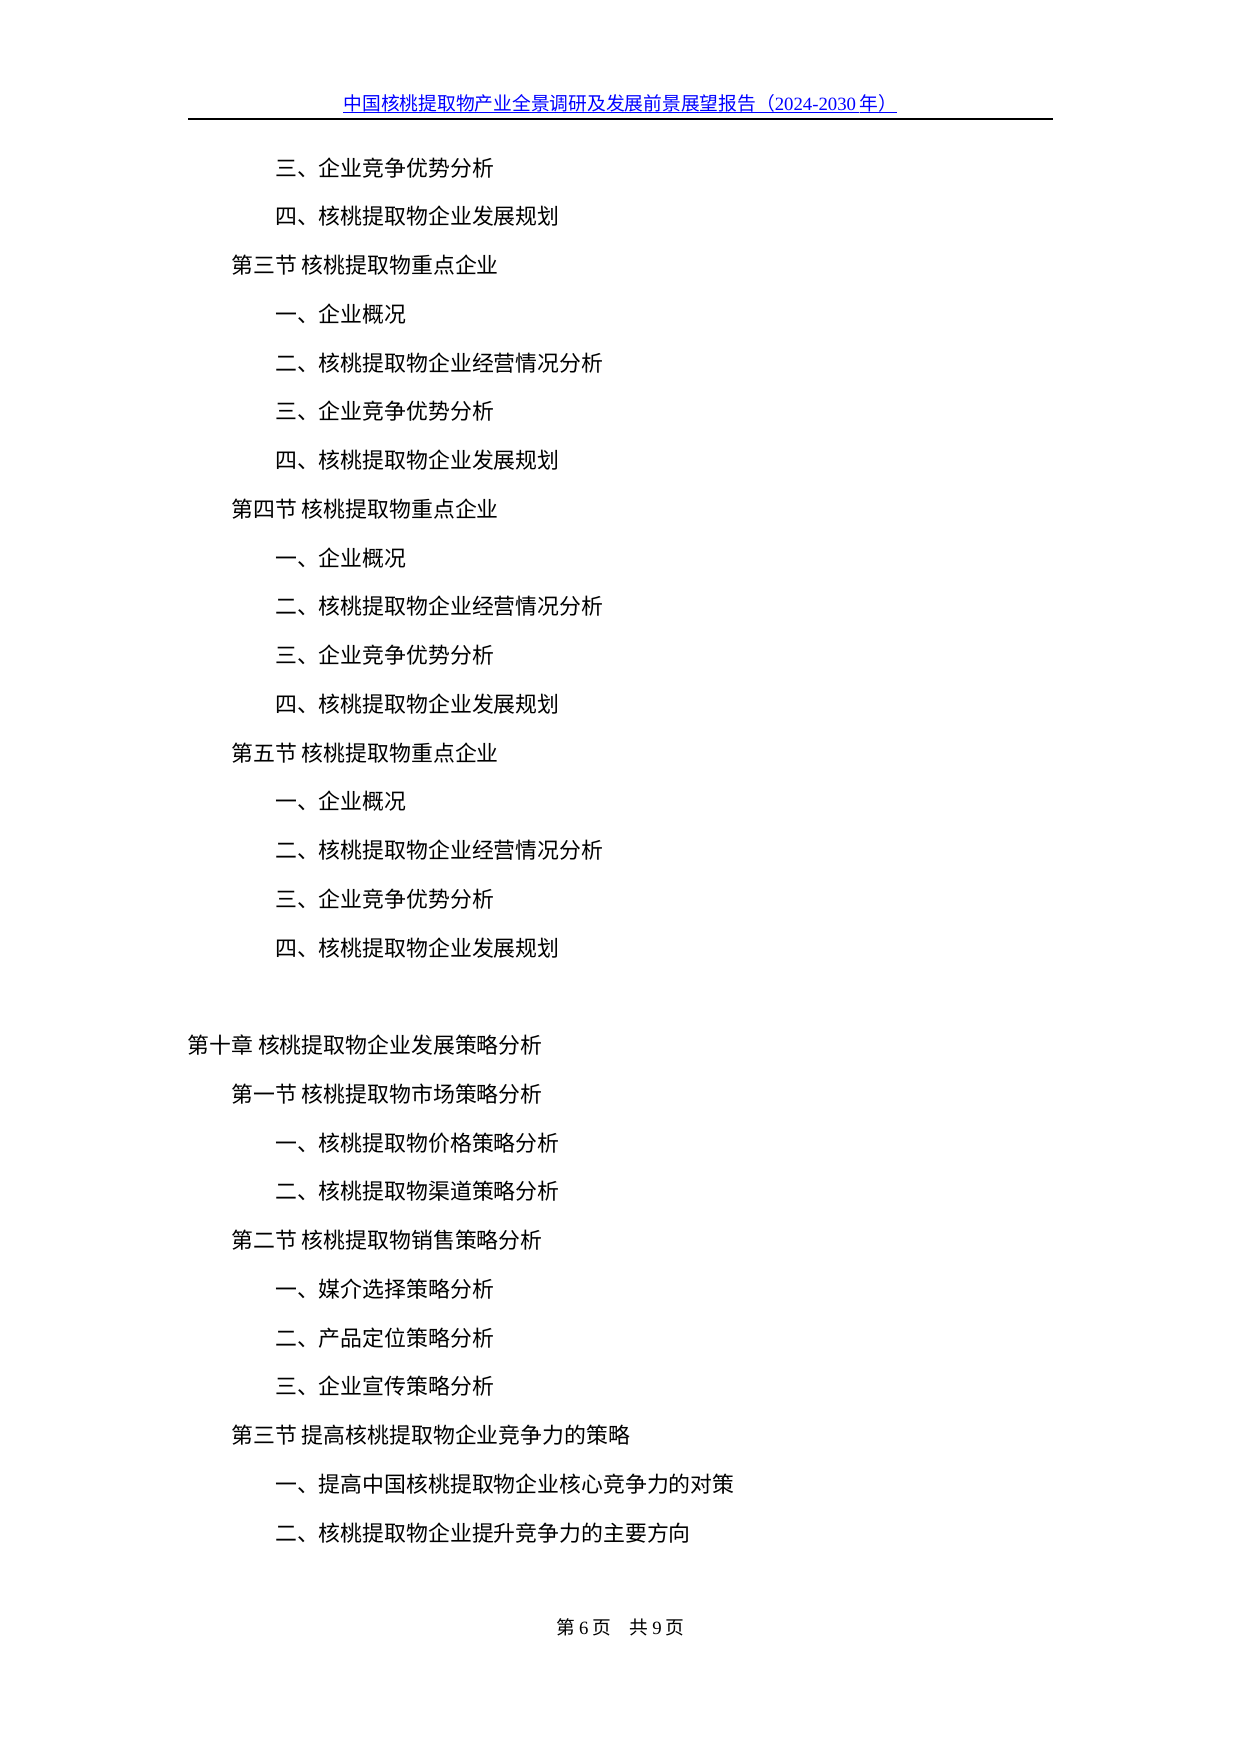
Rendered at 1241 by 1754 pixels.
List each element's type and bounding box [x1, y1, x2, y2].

text [187, 150, 1053, 1548]
